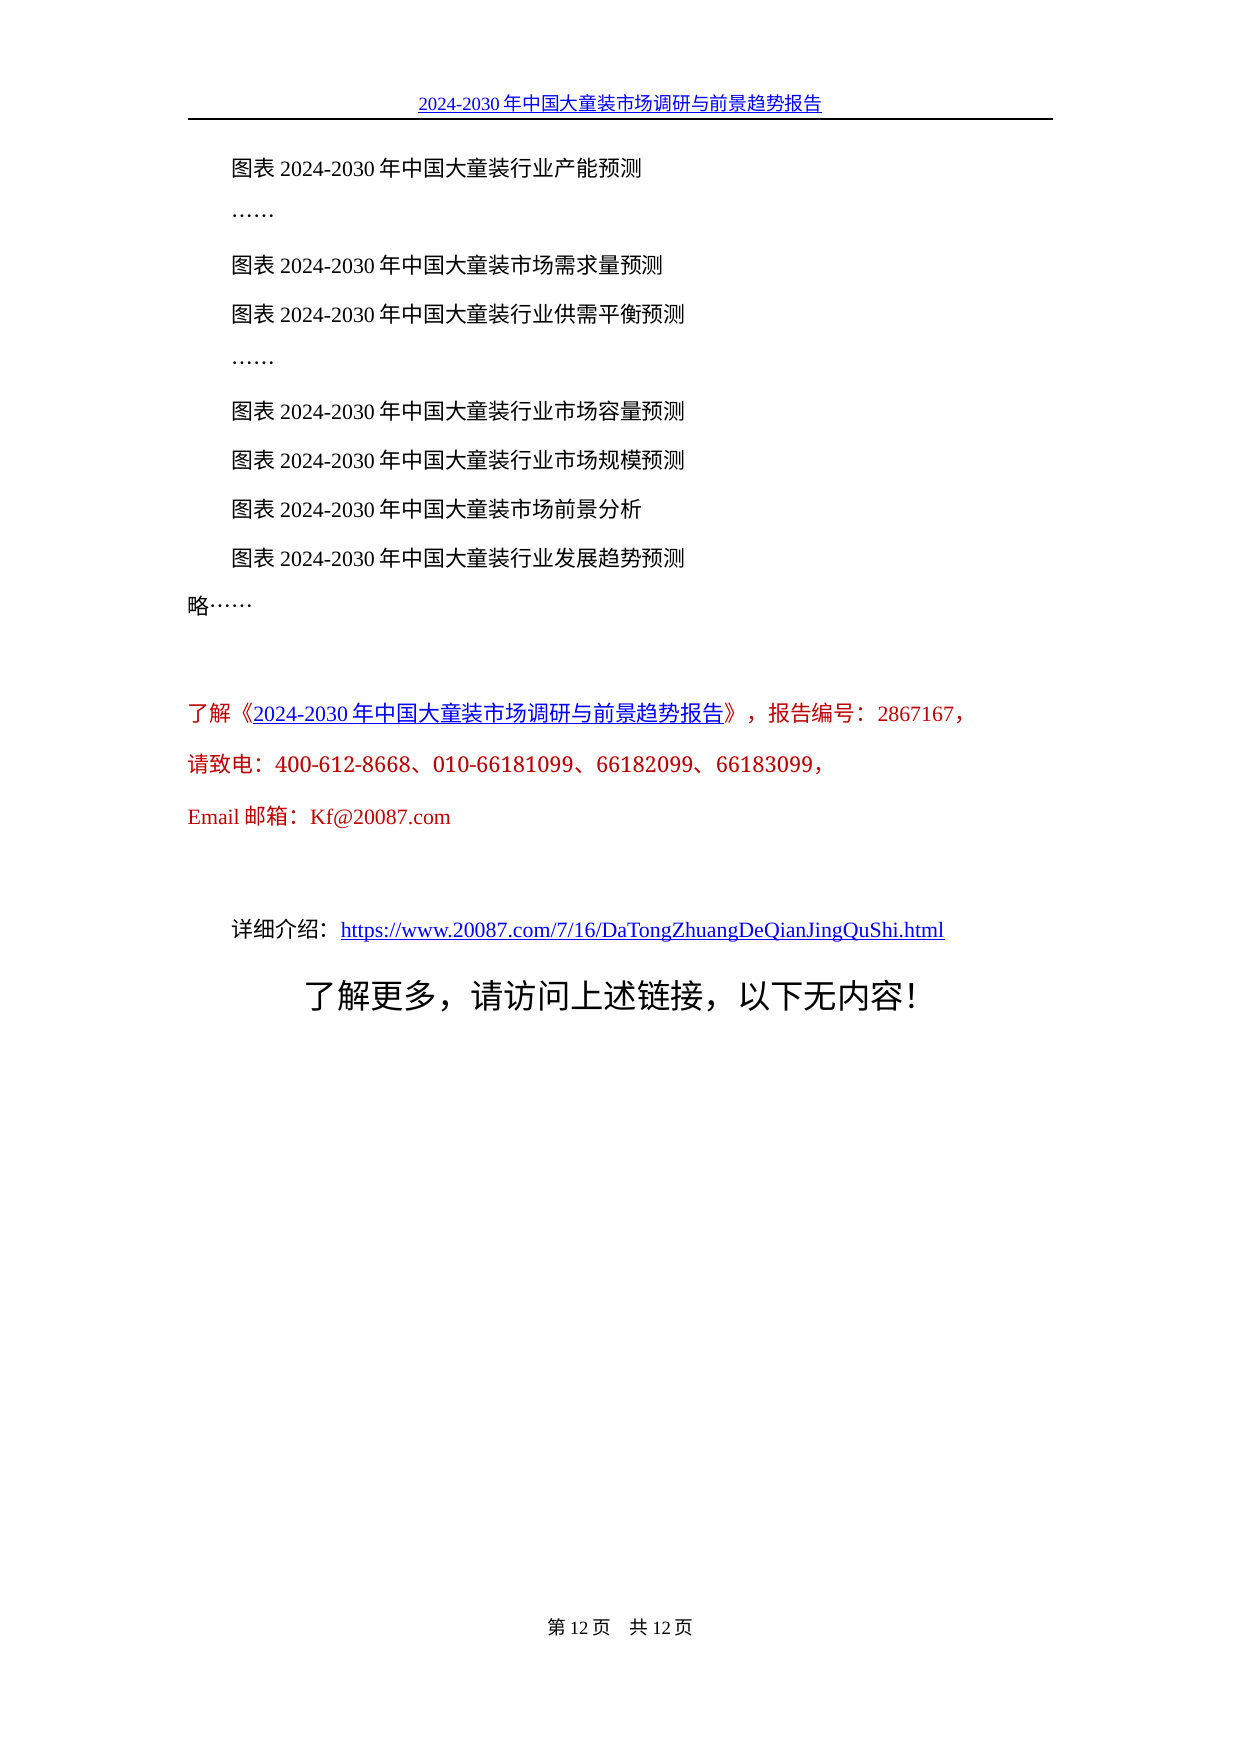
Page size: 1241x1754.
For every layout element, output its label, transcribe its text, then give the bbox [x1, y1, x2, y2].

text 了解《2024-2030年中国大童装市场调研与前景趋势报告》，报告编号：2867167， [187, 695, 1053, 728]
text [187, 150, 1053, 621]
text Email邮箱：Kf@20087.com [187, 798, 1053, 831]
text 详细介绍：https://www.20087.com/7/16/DaTongZhuangDeQianJingQuShi.html [187, 911, 1053, 944]
title 了解更多，请访问上述链接，以下无内容！ [187, 961, 1053, 1026]
text 请致电：400-612-8668、010-66181099、66182099、66183099， [187, 747, 1053, 779]
